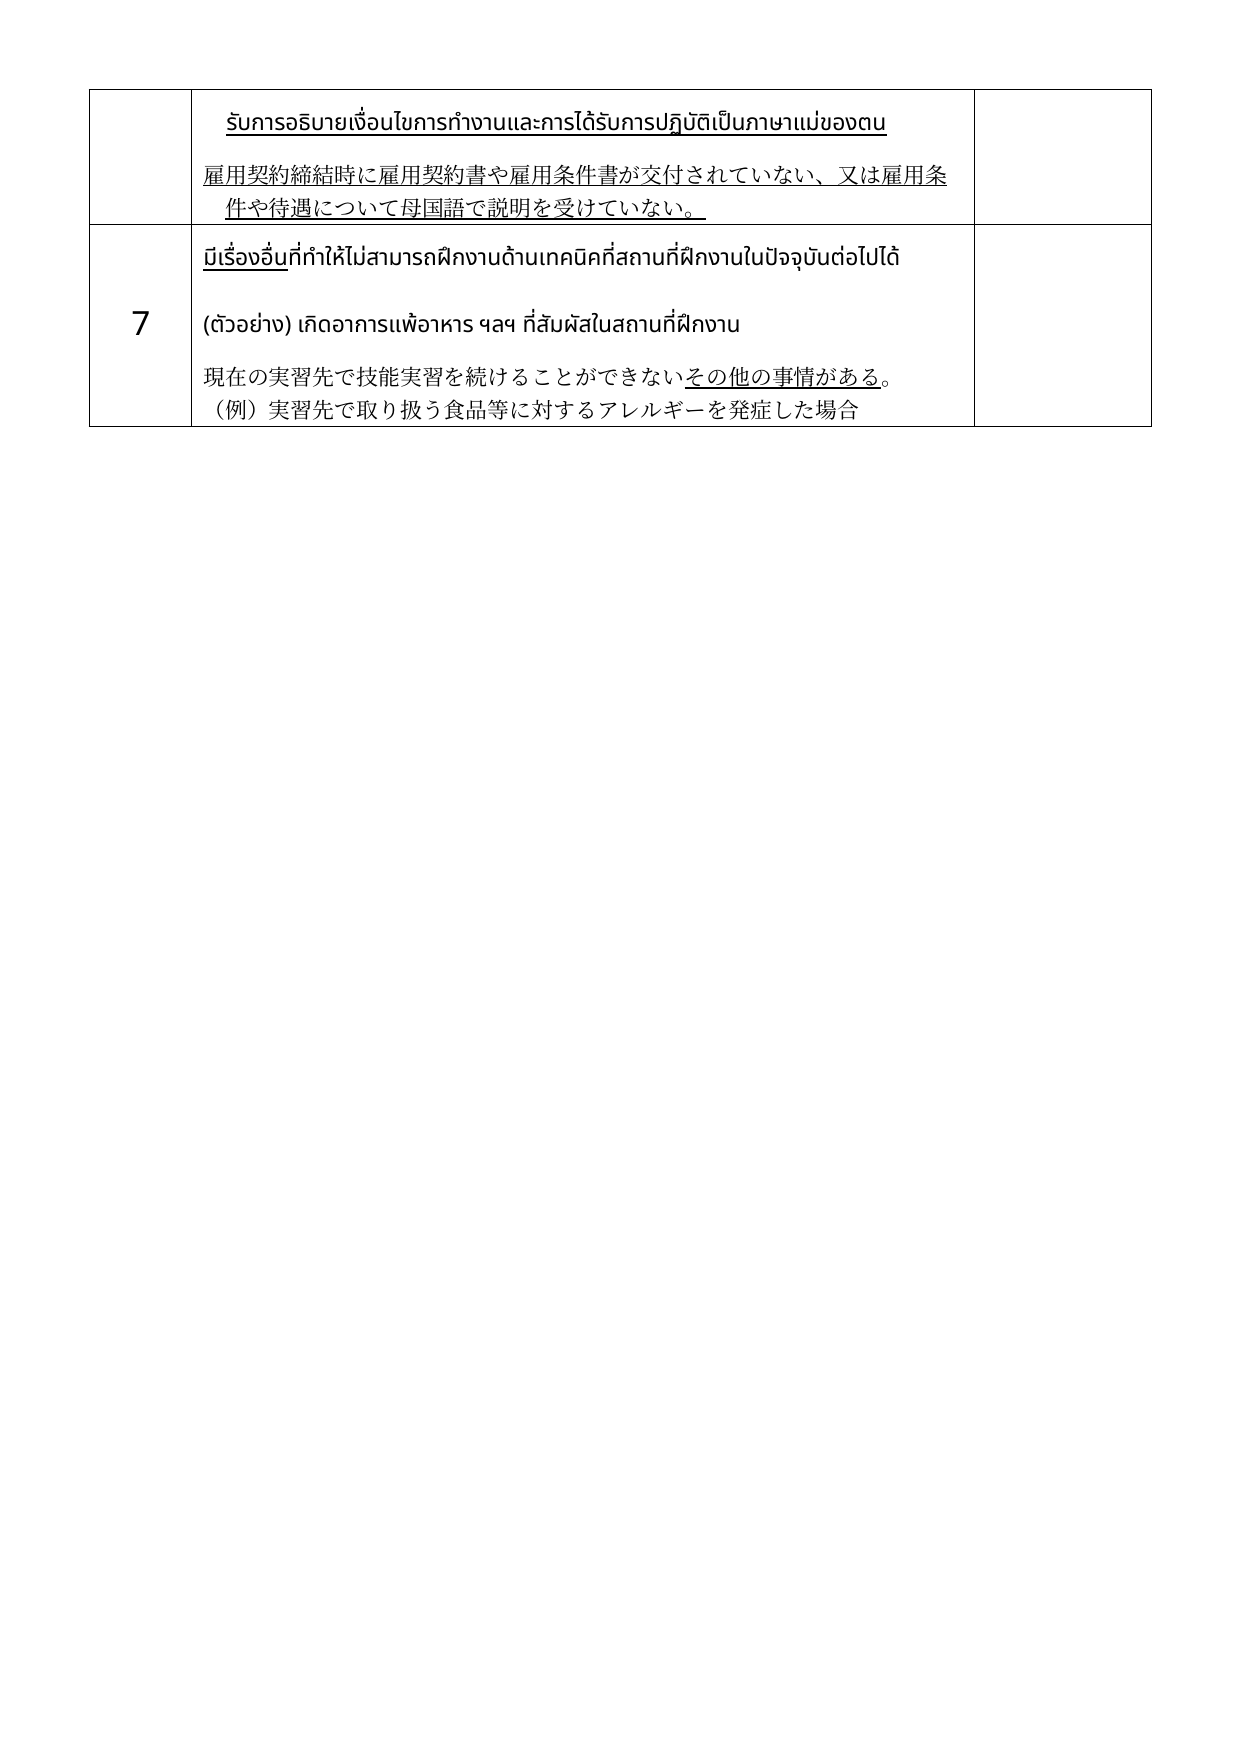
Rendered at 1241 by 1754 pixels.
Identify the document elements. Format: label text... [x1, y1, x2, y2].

table_cell 6 [90, 90, 191, 224]
table_cell [975, 90, 1151, 224]
table_cell มีเรื่องอื่นที่ทำให้ไม่สามารถฝึกงานด้านเทคนิคที่สถานที่ฝึกงานในปัจจุบันต่อไปได้ (ตัวอย่าง) เกิดอาการแพ้อาหาร ฯลฯ ที่สัมผัสในสถานที่ฝึกงาน 現在の実習先で技能実習を続けることができないその他の事情がある。 （例）実習先で取り扱う食品等に対するアレルギーを発症した場合 [192, 225, 974, 426]
table_cell [975, 225, 1151, 426]
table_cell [192, 90, 974, 224]
table_cell 7 [90, 225, 191, 426]
